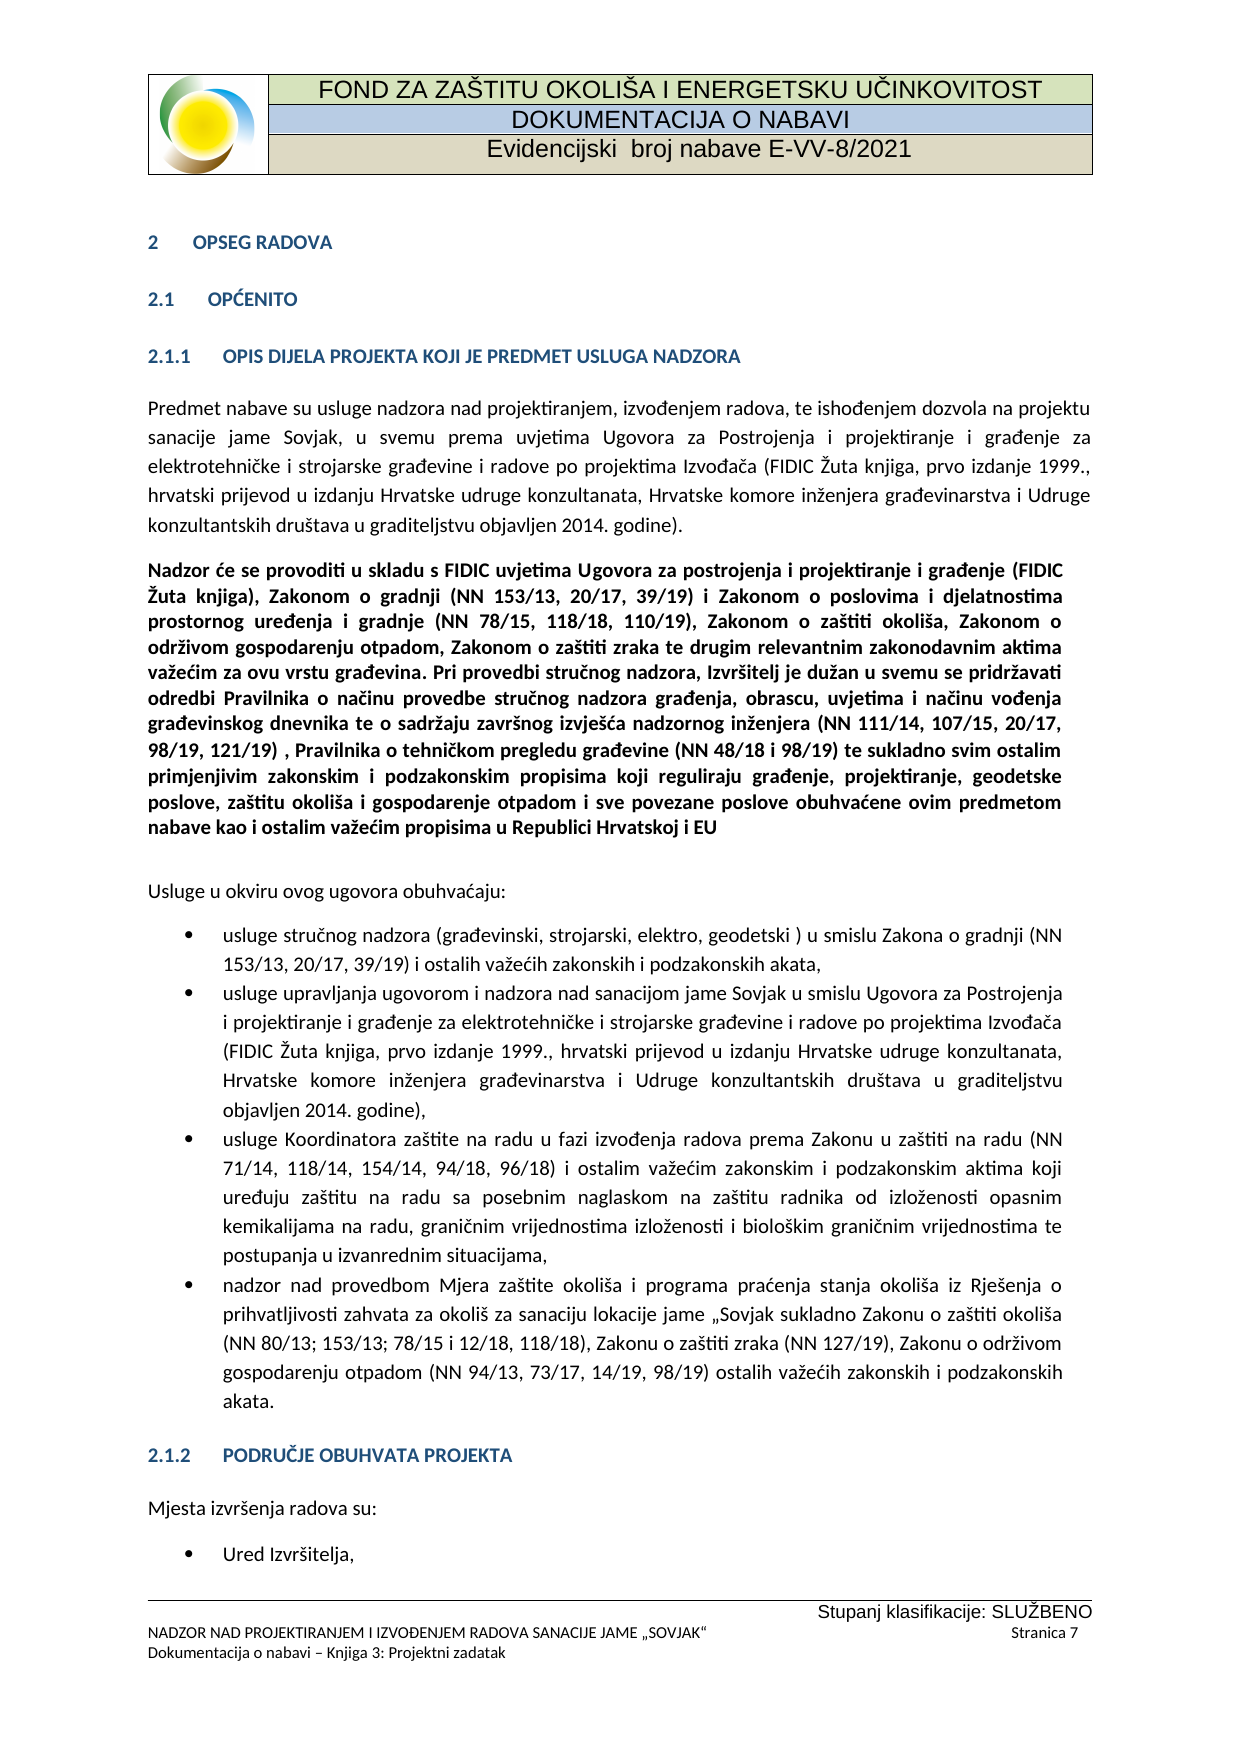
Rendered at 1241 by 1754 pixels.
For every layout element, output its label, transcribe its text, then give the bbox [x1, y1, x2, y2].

subtitle OPĆENITO [148, 286, 1063, 311]
list nadzor nad provedbom Mjera zaštite okoliša i programa praćenja stanja okoliša iz Rješenja o prihvatljivosti zahvata za okoliš za sanaciju lokacije jame „Sovjak sukladno Zakonu o zaštiti okoliša (NN 80/13; 153/13; 78/15 i 12/18, 118/18), Zakonu o zaštiti zraka (NN 127/19), Zakonu o održivom gospodarenju otpadom (NN 94/13, 73/17, 14/19, 98/19) ostalih važećih zakonskih i podzakonskih akata. [185, 1272, 1064, 1414]
list usluge Koordinatora zaštite na radu u fazi izvođenja radova prema Zakonu u zaštiti na radu (NN 71/14, 118/14, 154/14, 94/18, 96/18) i ostalim važećim zakonskim i podzakonskim aktima koji uređuju zaštitu na radu sa posebnim naglaskom na zaštitu radnika od izloženosti opasnim kemikalijama na radu, graničnim vrijednostima izloženosti i biološkim graničnim vrijednostima te postupanja u izvanrednim situacijama, [185, 1126, 1064, 1268]
text Ured Izvršitelja, [185, 1541, 1064, 1567]
subtitle OPIS DIJELA PROJEKTA KOJI JE PREDMET USLUGA NADZORA [148, 343, 1063, 368]
text Nadzor će se provoditi u skladu s FIDIC uvjetima Ugovora za postrojenja i projektiranje i građenje (FIDIC Žuta knjiga), Zakonom o gradnji (NN 153/13, 20/17, 39/19) i Zakonom o poslovima i djelatnostima prostornog uređenja i gradnje (NN 78/15, 118/18, 110/19), Zakonom o zaštiti okoliša, Zakonom o održivom gospodarenju otpadom, Zakonom o zaštiti zraka te drugim relevantnim zakonodavnim aktima važećim za ovu vrstu građevina. Pri provedbi stručnog nadzora, Izvršitelj je dužan u svemu se pridržavati odredbi Pravilnika o načinu provedbe stručnog nadzora građenja, obrascu, uvjetima i načinu vođenja građevinskog dnevnika te o sadržaju završnog izvješća nadzornog inženjera (NN 111/14, 107/15, 20/17, 98/19, 121/19) , Pravilnika o tehničkom pregledu građevine (NN 48/18 i 98/19) te sukladno svim ostalim primjenjivim zakonskim i podzakonskim propisima koji reguliraju građenje, projektiranje, geodetske poslove, zaštitu okoliša i gospodarenje otpadom i sve povezane poslove obuhvaćene ovim predmetom nabave kao i ostalim važećim propisima u Republici Hrvatskoj i EU [148, 558, 1063, 840]
text Usluge u okviru ovog ugovora obuhvaćaju: [148, 878, 1064, 903]
subtitle OPSEG RADOVA [148, 229, 1063, 254]
text Mjesta izvršenja radova su: [148, 1496, 1092, 1521]
list usluge upravljanja ugovorom i nadzora nad sanacijom jame Sovjak u smislu Ugovora za Postrojenja i projektiranje i građenje za elektrotehničke i strojarske građevine i radove po projektima Izvođača (FIDIC Žuta knjiga, prvo izdanje 1999., hrvatski prijevod u izdanju Hrvatske udruge konzultanata, Hrvatske komore inženjera građevinarstva i Udruge konzultantskih društava u graditeljstvu objavljen 2014. godine), [185, 980, 1064, 1122]
list usluge stručnog nadzora (građevinski, strojarski, elektro, geodetski ) u smislu Zakona o gradnji (NN 153/13, 20/17, 39/19) i ostalih važećih zakonskih i podzakonskih akata, [185, 922, 1064, 976]
picture [159, 75, 255, 174]
text Predmet nabave su usluge nadzora nad projektiranjem, izvođenjem radova, te ishođenjem dozvola na projektu sanacije jame Sovjak, u svemu prema uvjetima Ugovora za Postrojenja i projektiranje i građenje za elektrotehničke i strojarske građevine i radove po projektima Izvođača (FIDIC Žuta knjiga, prvo izdanje 1999., hrvatski prijevod u izdanju Hrvatske udruge konzultanata, Hrvatske komore inženjera građevinarstva i Udruge konzultantskih društava u graditeljstvu objavljen 2014. godine). [148, 395, 1092, 537]
subtitle PODRUČJE OBUHVATA PROJEKTA [148, 1443, 1063, 1468]
